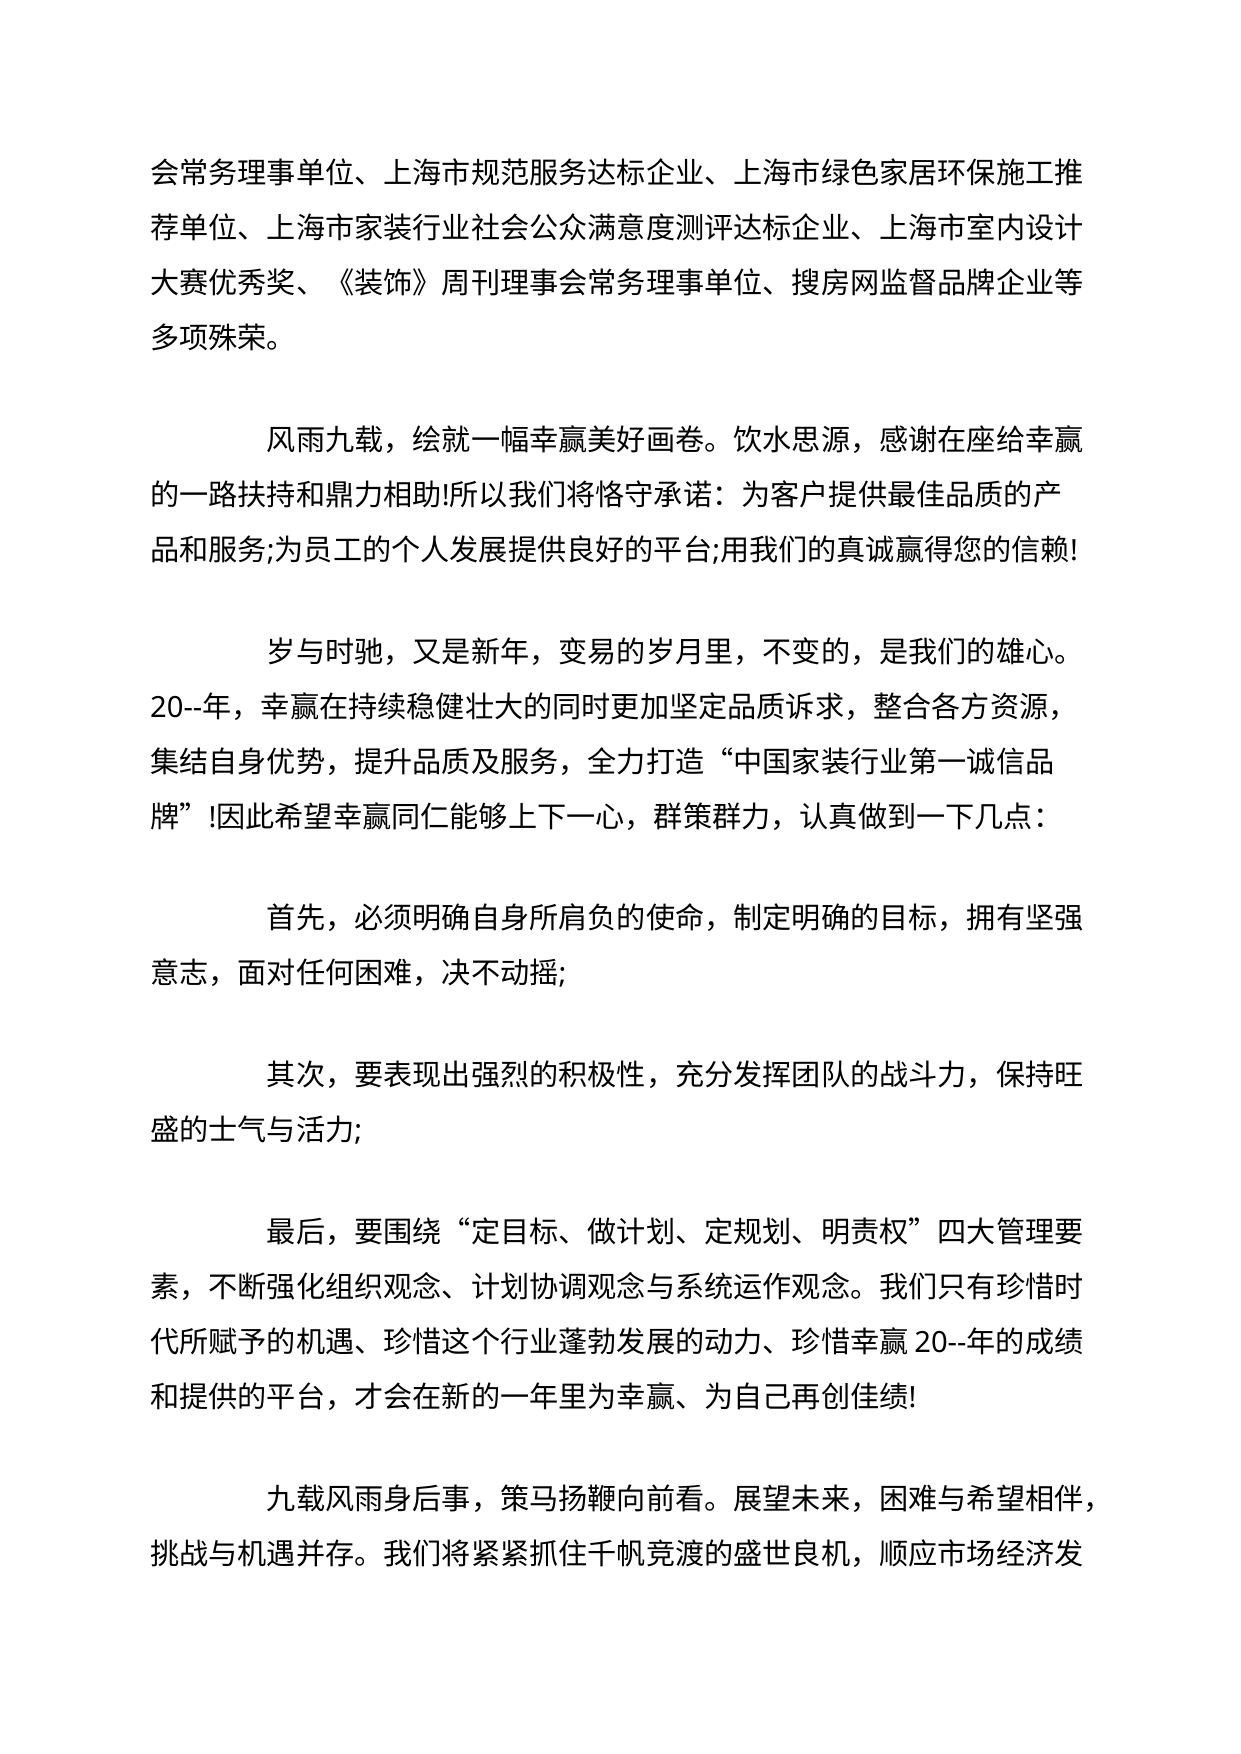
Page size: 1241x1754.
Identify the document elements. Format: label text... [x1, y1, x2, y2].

text 风雨九载，绘就一幅幸赢美好画卷。饮水思源，感谢在座给幸赢的一路扶持和鼎力相助!所以我们将恪守承诺：为客户提供最佳品质的产品和服务;为员工的个人发展提供良好的平台;用我们的真诚赢得您的信赖! [150, 416, 1090, 569]
text 首先，必须明确自身所肩负的使命，制定明确的目标，拥有坚强意志，面对任何困难，决不动摇; [150, 895, 1090, 992]
text 岁与时驰，又是新年，变易的岁月里，不变的，是我们的雄心。20--年，幸赢在持续稳健壮大的同时更加坚定品质诉求，整合各方资源，集结自身优势，提升品质及服务，全力打造“中国家装行业第一诚信品牌”!因此希望幸赢同仁能够上下一心，群策群力，认真做到一下几点： [150, 628, 1090, 836]
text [150, 1476, 1090, 1573]
text 其次，要表现出强烈的积极性，充分发挥团队的战斗力，保持旺盛的士气与活力; [150, 1052, 1090, 1149]
text 最后，要围绕“定目标、做计划、定规划、明责权”四大管理要素，不断强化组织观念、计划协调观念与系统运作观念。我们只有珍惜时代所赋予的机遇、珍惜这个行业蓬勃发展的动力、珍惜幸赢20--年的成绩和提供的平台，才会在新的一年里为幸赢、为自己再创佳绩! [150, 1209, 1090, 1416]
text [150, 150, 1090, 357]
